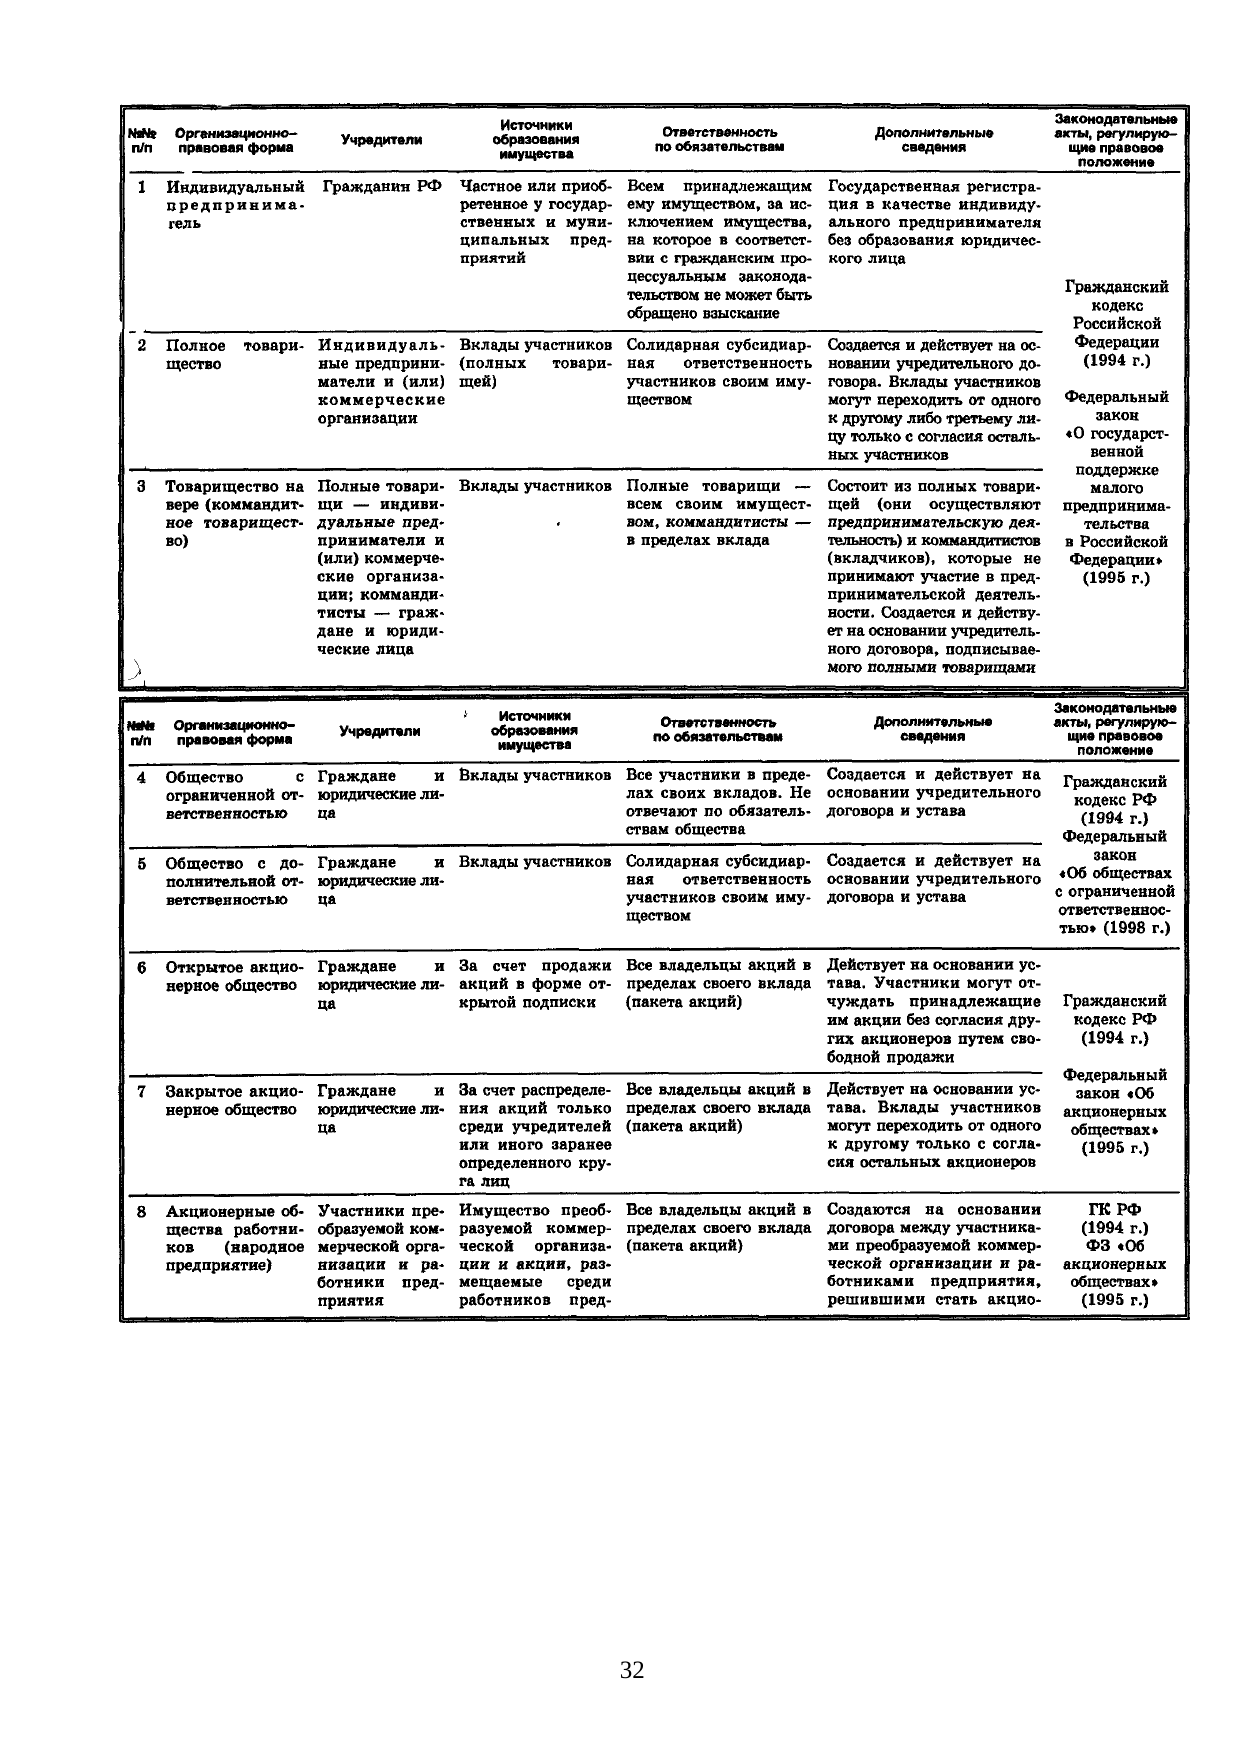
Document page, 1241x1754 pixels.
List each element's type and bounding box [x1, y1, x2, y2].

picture [118, 103, 1191, 1324]
